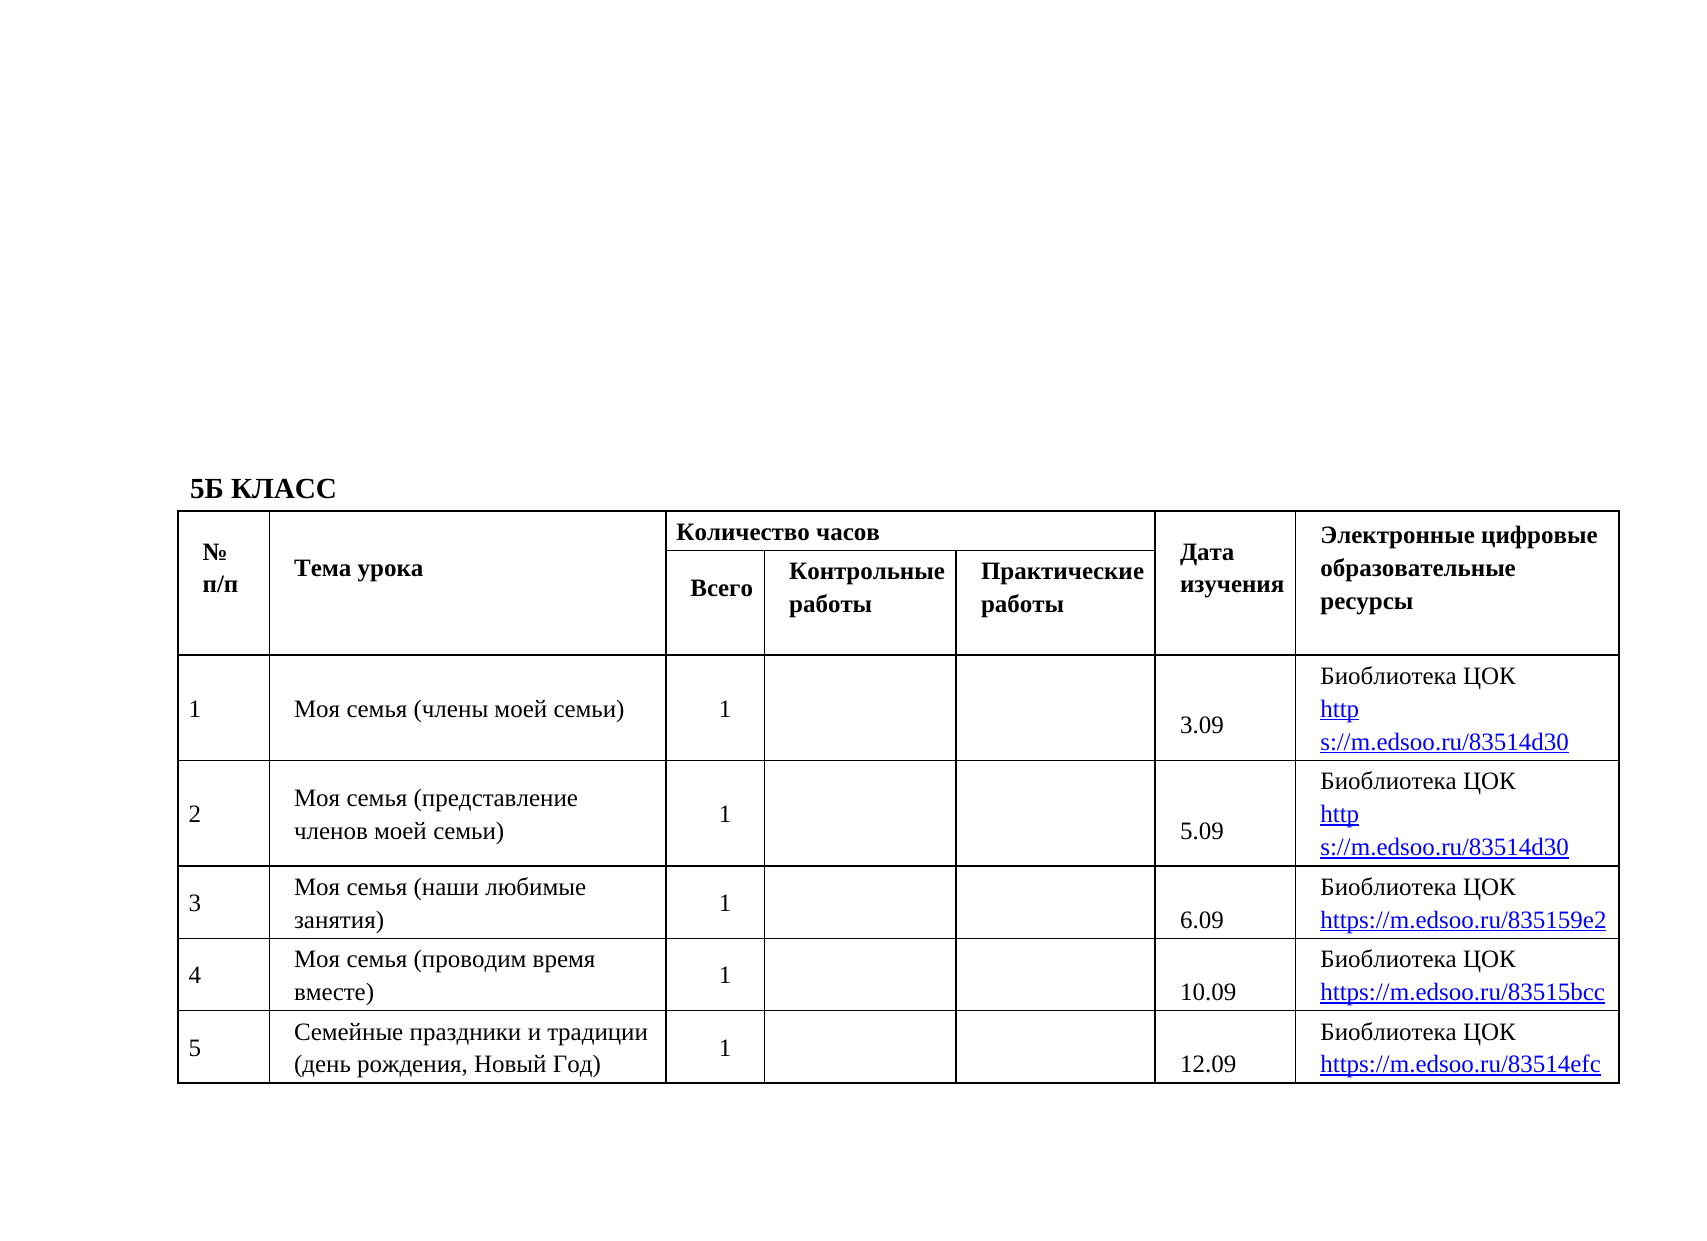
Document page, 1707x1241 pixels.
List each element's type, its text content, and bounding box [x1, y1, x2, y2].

table_cell Биоблиотека ЦОК https://m.edsoo.ru/83514d30 [1296, 656, 1618, 759]
table_cell Биоблиотека ЦОК https://m.edsoo.ru/83514efc [1296, 1011, 1618, 1082]
table_cell Моя семья (проводим время вместе) [270, 939, 665, 1010]
table_cell [957, 867, 1154, 937]
table_cell 10.09 [1156, 939, 1295, 1010]
table_cell [765, 656, 955, 759]
table_cell [765, 939, 955, 1010]
table_cell 1 [667, 761, 764, 865]
table_cell 1 [667, 867, 764, 937]
table_cell 2 [179, 761, 269, 865]
table_header Количество часов [667, 512, 1154, 549]
table_header Электронные цифровые образовательные ресурсы [1296, 512, 1618, 654]
table_cell [957, 761, 1154, 865]
table_cell Моя семья (наши любимые занятия) [270, 867, 665, 937]
table_cell 3 [179, 867, 269, 937]
table_cell 1 [667, 939, 764, 1010]
table_cell Моя семья (члены моей семьи) [270, 656, 665, 759]
table_cell 1 [667, 656, 764, 759]
table_cell 5.09 [1156, 761, 1295, 865]
table_cell Биоблиотека ЦОК https://m.edsoo.ru/83514d30 [1296, 761, 1618, 865]
table_cell [957, 1011, 1154, 1082]
table_cell Биоблиотека ЦОК https://m.edsoo.ru/835159e2 [1296, 867, 1618, 937]
table_cell [765, 867, 955, 937]
table_cell Контрольные работы [765, 551, 955, 654]
table_cell 1 [179, 656, 269, 759]
table_cell [765, 1011, 955, 1082]
table_cell Моя семья (представление членов моей семьи) [270, 761, 665, 865]
table_cell Практические работы [957, 551, 1154, 654]
table_cell Биоблиотека ЦОК https://m.edsoo.ru/83515bcc [1296, 939, 1618, 1010]
text 5Б КЛАСС [190, 472, 1618, 505]
table_cell 3.09 [1156, 656, 1295, 759]
table_header Тема урока [270, 512, 665, 654]
table_cell 5 [179, 1011, 269, 1082]
table_cell [765, 761, 955, 865]
table_cell 12.09 [1156, 1011, 1295, 1082]
table_cell Всего [667, 551, 764, 654]
table_cell [957, 656, 1154, 759]
table_header № п/п [179, 512, 269, 654]
table_cell 1 [667, 1011, 764, 1082]
table_cell 6.09 [1156, 867, 1295, 937]
table_cell 4 [179, 939, 269, 1010]
table_cell Семейные праздники и традиции (день рождения, Новый Год) [270, 1011, 665, 1082]
table_header Дата изучения [1156, 512, 1295, 654]
table_cell [957, 939, 1154, 1010]
